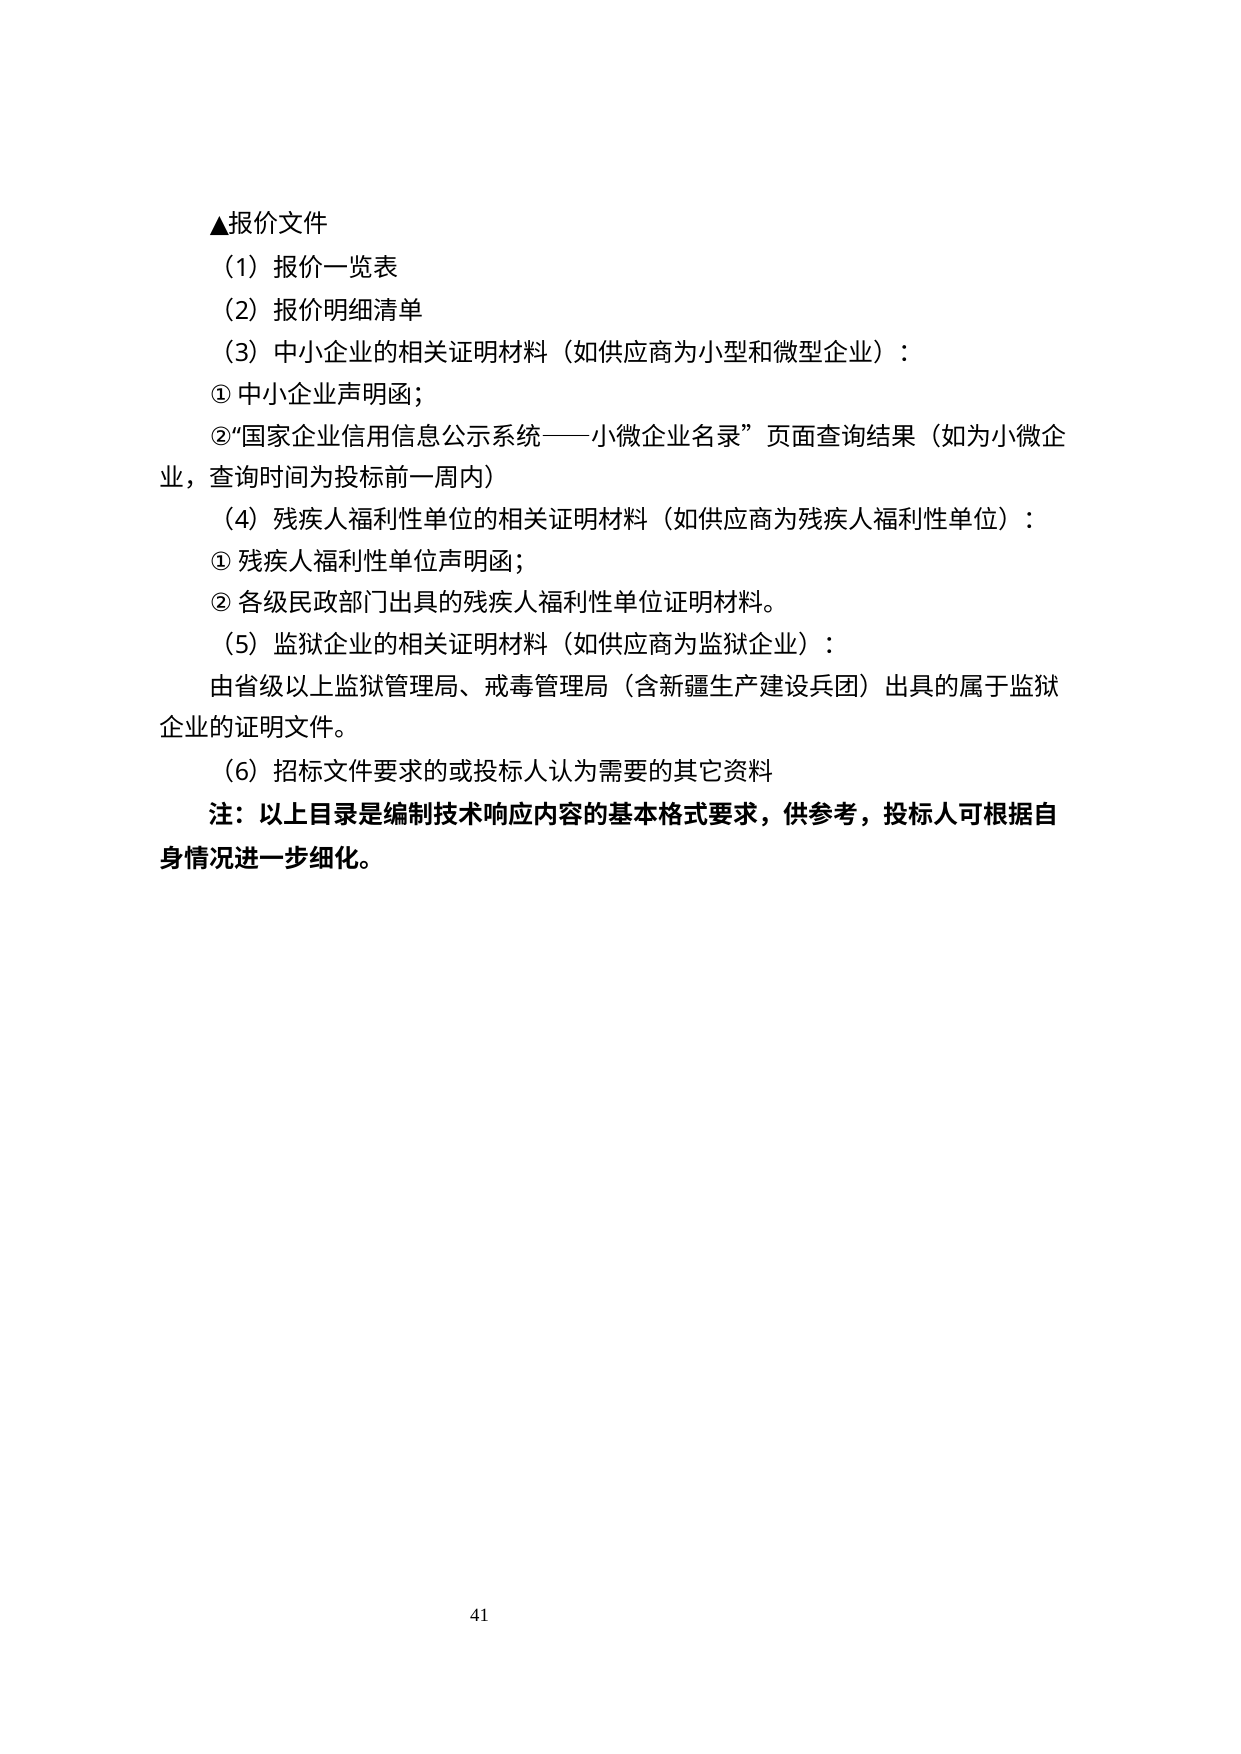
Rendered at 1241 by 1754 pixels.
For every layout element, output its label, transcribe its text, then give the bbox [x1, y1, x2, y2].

text （1）报价一览表 [159, 241, 1081, 285]
text （3）中小企业的相关证明材料（如供应商为小型和微型企业）： [159, 328, 1081, 370]
text （4）残疾人福利性单位的相关证明材料（如供应商为残疾人福利性单位）： [159, 495, 1081, 537]
text ①中小企业声明函； [159, 370, 1081, 412]
text ② 各级民政部门出具的残疾人福利性单位证明材料。 [159, 578, 1081, 620]
text （6）招标文件要求的或投标人认为需要的其它资料 [159, 745, 1081, 789]
text 由省级以上监狱管理局、戒毒管理局（含新疆生产建设兵团）出具的属于监狱企业的证明文件。 [159, 662, 1081, 745]
text ②“国家企业信用信息公示系统——小微企业名录”页面查询结果（如为小微企业，查询时间为投标前一周内） [159, 412, 1081, 495]
text （2）报价明细清单 [159, 285, 1081, 328]
text 注：以上目录是编制技术响应内容的基本格式要求，供参考，投标人可根据自身情况进一步细化。 [159, 789, 1081, 876]
text ▲报价文件 [159, 197, 1081, 241]
text ① 残疾人福利性单位声明函； [159, 537, 1081, 578]
text （5）监狱企业的相关证明材料（如供应商为监狱企业）： [159, 620, 1081, 662]
